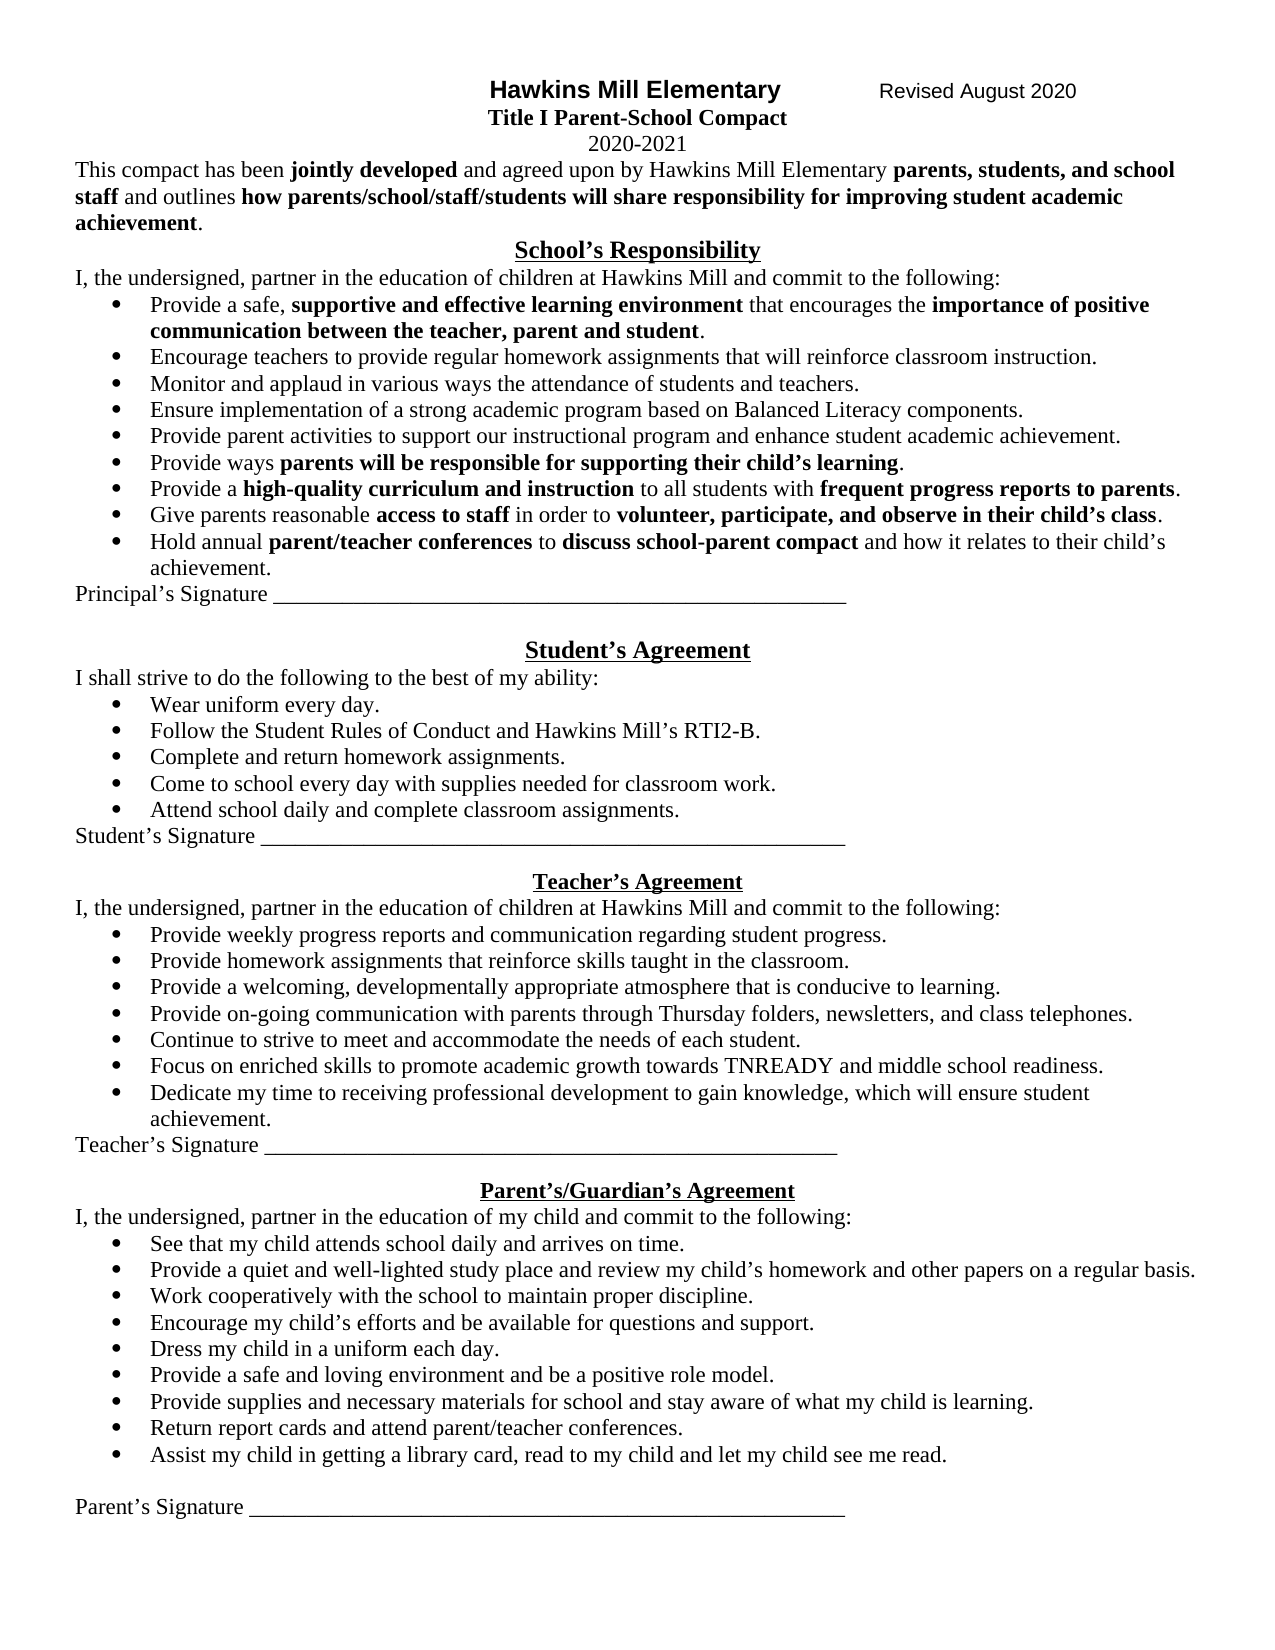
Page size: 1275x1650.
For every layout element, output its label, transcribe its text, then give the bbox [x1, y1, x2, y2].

text Parent’s Signature ____________________________________________________ [75, 1493, 1200, 1520]
list Ensure implementation of a strong academic program based on Balanced Literacy components. [112, 396, 1200, 422]
list Provide a safe and loving environment and be a positive role model. [112, 1362, 1200, 1388]
list Dress my child in a uniform each day. [112, 1335, 1200, 1362]
text Teacher’s Signature __________________________________________________ [75, 1132, 1200, 1158]
list Provide ways parents will be responsible for supporting their child’s learning. [112, 449, 1200, 475]
subtitle Teacher’s Agreement [75, 868, 1200, 894]
text 2020-2021 [75, 130, 1200, 156]
text This compact has been jointly developed and agreed upon by Hawkins Mill Elementary parents, students, and school staff and outlines how parents/school/staff/students will share responsibility for improving student academic achievement. [75, 156, 1200, 236]
list Encourage my child’s efforts and be available for questions and support. [112, 1309, 1200, 1335]
text I, the undersigned, partner in the education of children at Hawkins Mill and commit to the following: [75, 894, 1200, 921]
subtitle Student’s Agreement [75, 636, 1200, 664]
list Work cooperatively with the school to maintain proper discipline. [112, 1282, 1200, 1309]
text Principal’s Signature __________________________________________________ [75, 581, 1200, 607]
list Provide parent activities to support our instructional program and enhance student academic achievement. [112, 422, 1200, 449]
list Assist my child in getting a library card, read to my child and let my child see me read. [112, 1441, 1200, 1467]
list Provide homework assignments that reinforce skills taught in the classroom. [112, 947, 1200, 973]
list Wear uniform every day. [112, 691, 1200, 717]
text I, the undersigned, partner in the education of children at Hawkins Mill and commit to the following: [75, 264, 1200, 291]
list Follow the Student Rules of Conduct and Hawkins Mill’s RTI2-B. [112, 717, 1200, 743]
list Continue to strive to meet and accommodate the needs of each student. [112, 1026, 1200, 1052]
list See that my child attends school daily and arrives on time. [112, 1230, 1200, 1256]
list Provide a safe, supportive and effective learning environment that encourages the importance of positive communication between the teacher, parent and student. [112, 291, 1200, 343]
list Provide weekly progress reports and communication regarding student progress. [112, 921, 1200, 947]
text Title I Parent-School Compact [75, 104, 1200, 130]
list Dedicate my time to receiving professional development to gain knowledge, which will ensure student achievement. [112, 1079, 1200, 1132]
text Student’s Signature ___________________________________________________ [75, 822, 1200, 849]
list Come to school every day with supplies needed for classroom work. [112, 770, 1200, 796]
subtitle Parent’s/Guardian’s Agreement [75, 1177, 1200, 1203]
list Return report cards and attend parent/teacher conferences. [112, 1414, 1200, 1441]
list Provide a high-quality curriculum and instruction to all students with frequent progress reports to parents. [112, 475, 1200, 501]
text I shall strive to do the following to the best of my ability: [75, 664, 1200, 691]
list Encourage teachers to provide regular homework assignments that will reinforce classroom instruction. [112, 343, 1200, 370]
title Hawkins Mill Elementary Revised August 2020 [75, 75, 1200, 104]
list Hold annual parent/teacher conferences to discuss school-parent compact and how it relates to their child’s achievement. [112, 528, 1200, 581]
subtitle School’s Responsibility [75, 236, 1200, 264]
list Give parents reasonable access to staff in order to volunteer, participate, and observe in their child’s class. [112, 501, 1200, 528]
list Provide a quiet and well-lighted study place and review my child’s homework and other papers on a regular basis. [112, 1256, 1200, 1282]
list Provide on-going communication with parents through Thursday folders, newsletters, and class telephones. [112, 1000, 1200, 1026]
list Provide a welcoming, developmentally appropriate atmosphere that is conducive to learning. [112, 973, 1200, 1000]
list Focus on enriched skills to promote academic growth towards TNREADY and middle school readiness. [112, 1052, 1200, 1079]
list Monitor and applaud in various ways the attendance of students and teachers. [112, 370, 1200, 396]
list Provide supplies and necessary materials for school and stay aware of what my child is learning. [112, 1388, 1200, 1414]
list Attend school daily and complete classroom assignments. [112, 796, 1200, 822]
text I, the undersigned, partner in the education of my child and commit to the following: [75, 1203, 1200, 1230]
list Complete and return homework assignments. [112, 743, 1200, 770]
